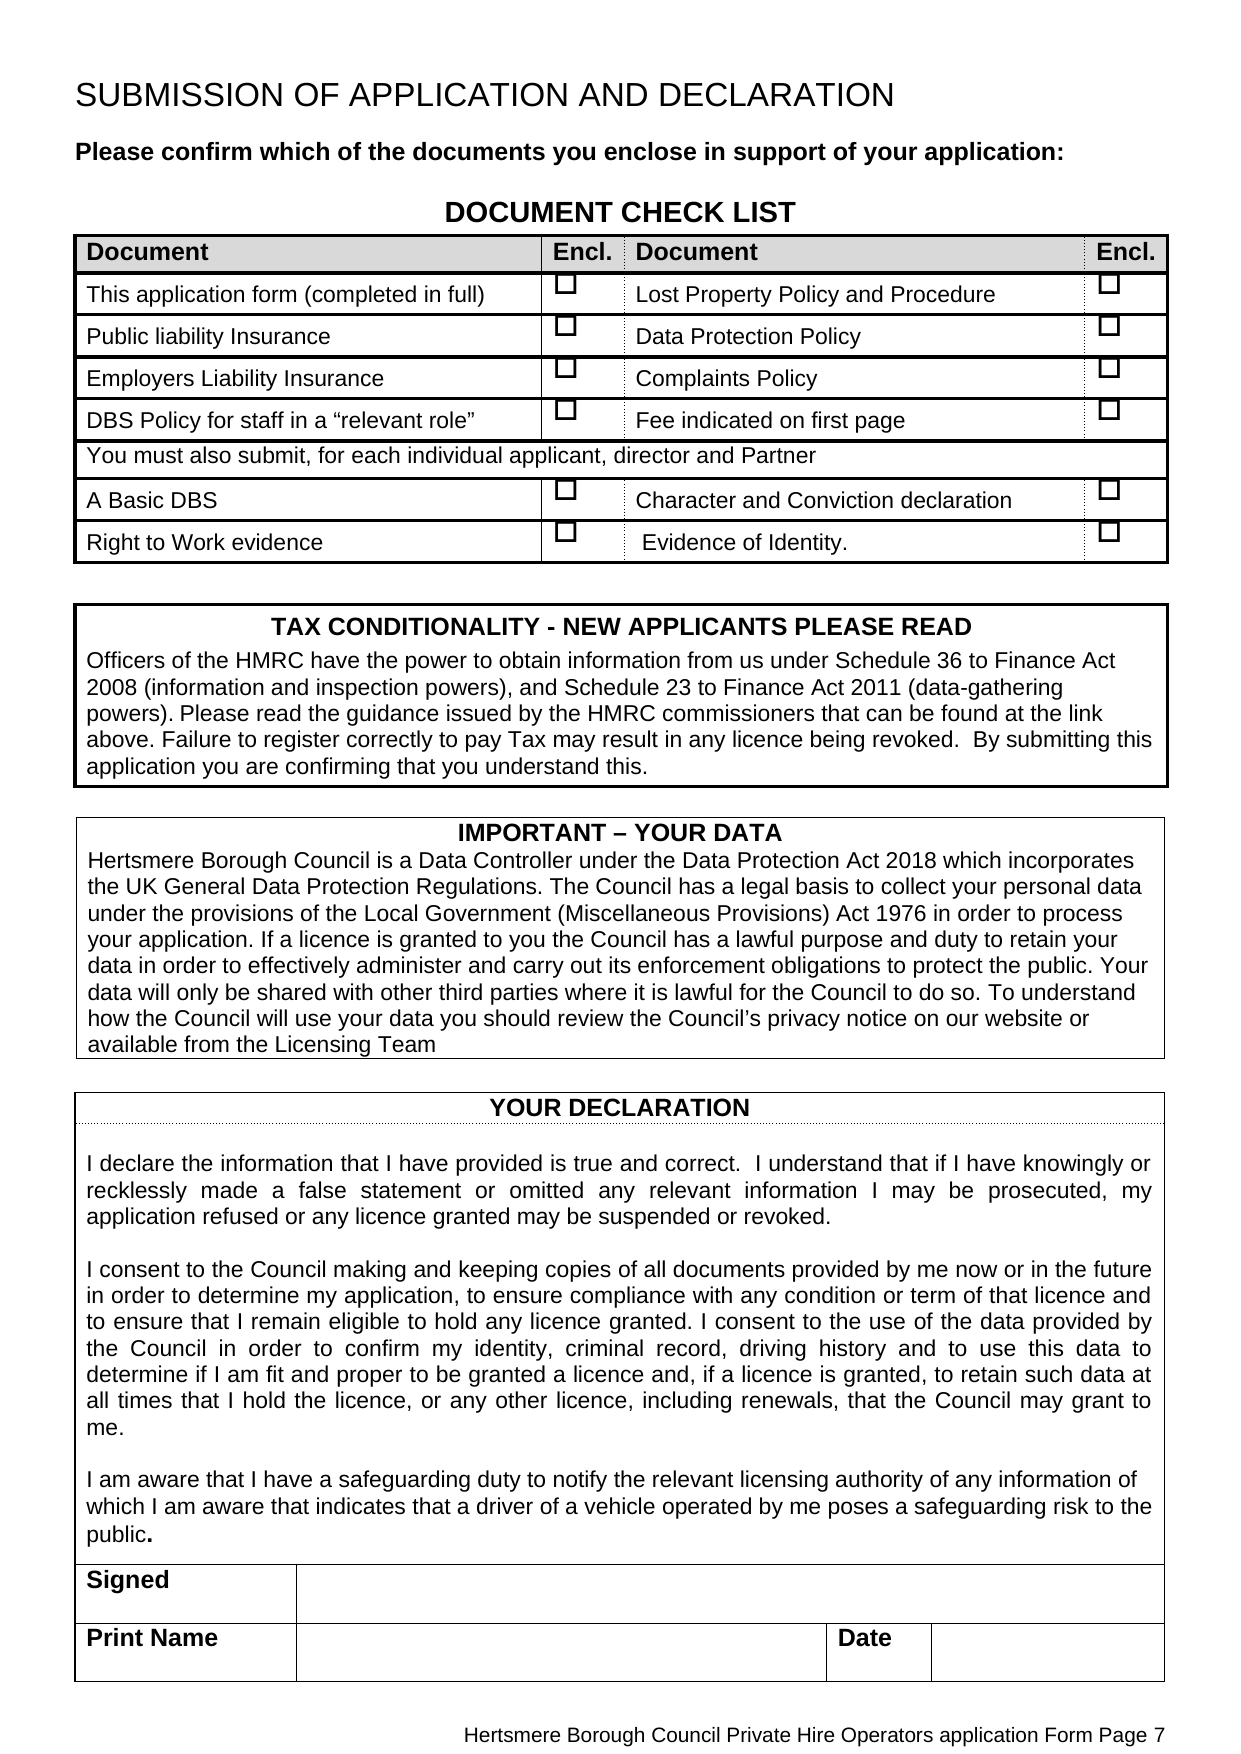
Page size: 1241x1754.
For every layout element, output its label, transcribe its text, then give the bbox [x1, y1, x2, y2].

table_cell [542, 275, 624, 313]
table_cell Lost Property Policy and Procedure [624, 275, 1085, 313]
table_cell [542, 480, 624, 519]
table_cell [1085, 480, 1166, 519]
text SUBMISSION OF APPLICATION AND DECLARATION [75, 75, 1165, 113]
table_cell You must also submit, for each individual applicant, director and Partner [77, 443, 1166, 477]
table_cell Evidence of Identity. [624, 522, 1085, 561]
table_cell [542, 522, 624, 561]
table_header TAX CONDITIONALITY - NEW APPLICANTS PLEASE READ Officers of the HMRC have the power to obtain information from us under Schedule 36 to Finance Act 2008 (information and inspection powers), and Schedule 23 to Finance Act 2011 (data-gathering powers). Please read the guidance issued by the HMRC commissioners that can be found at the link above. Failure to register correctly to pay Tax may result in any licence being revoked. By submitting this application you are confirming that you understand this. [77, 606, 1166, 785]
table_cell Signed [76, 1565, 296, 1622]
table_cell I declare the information that I have provided is true and correct. I understand that if I have knowingly or recklessly made a false statement or omitted any relevant information I may be prosecuted, my application refused or any licence granted may be suspended or revoked. I consent to the Council making and keeping copies of all documents provided by me now or in the future in order to determine my application, to ensure compliance with any condition or term of that licence and to ensure that I remain eligible to hold any licence granted. I consent to the use of the data provided by the Council in order to confirm my identity, criminal record, driving history and to use this data to determine if I am fit and proper to be granted a licence and, if a licence is granted, to retain such data at all times that I hold the licence, or any other licence, including renewals, that the Council may grant to me. I am aware that I have a safeguarding duty to notify the relevant licensing authority of any information of which I am aware that indicates that a driver of a vehicle operated by me poses a safeguarding risk to the public. [76, 1123, 1164, 1564]
table_header Encl. [1085, 237, 1166, 271]
table_cell [542, 316, 624, 355]
text DOCUMENT CHECK LIST [75, 195, 1165, 228]
table_cell Complaints Policy [624, 359, 1085, 397]
table_cell [542, 400, 624, 439]
table_cell Employers Liability Insurance [77, 359, 541, 397]
table_header Document [77, 237, 541, 271]
table_cell Print Name [76, 1624, 296, 1681]
table_cell [1085, 316, 1166, 355]
table_cell [1085, 359, 1166, 397]
table_header Encl. [542, 237, 624, 271]
table_cell [297, 1565, 1164, 1622]
table_cell [542, 359, 624, 397]
table_header Document [624, 237, 1085, 271]
table_cell Right to Work evidence [77, 522, 541, 561]
table_cell Date [827, 1624, 931, 1681]
table_cell [932, 1624, 1164, 1681]
table_header IMPORTANT – YOUR DATA Hertsmere Borough Council is a Data Controller under the Data Protection Act 2018 which incorporates the UK General Data Protection Regulations. The Council has a legal basis to collect your personal data under the provisions of the Local Government (Miscellaneous Provisions) Act 1976 in order to process your application. If a licence is granted to you the Council has a lawful purpose and duty to retain your data in order to effectively administer and carry out its enforcement obligations to protect the public. Your data will only be shared with other third parties where it is lawful for the Council to do so. To understand how the Council will use your data you should review the Council’s privacy notice on our website or available from the Licensing Team [77, 818, 1164, 1058]
table_cell Data Protection Policy [624, 316, 1085, 355]
table_cell DBS Policy for staff in a “relevant role” [77, 400, 541, 439]
table_cell Character and Conviction declaration [624, 480, 1085, 519]
table_cell [1085, 522, 1166, 561]
text Please confirm which of the documents you enclose in support of your application: [75, 137, 1165, 166]
table_cell [1085, 400, 1166, 439]
table_cell [1085, 275, 1166, 313]
table_cell Public liability Insurance [77, 316, 541, 355]
table_cell [297, 1624, 826, 1681]
table_header YOUR DECLARATION [76, 1093, 1164, 1123]
table_cell Fee indicated on first page [624, 400, 1085, 439]
table_cell This application form (completed in full) [77, 275, 541, 313]
table_cell A Basic DBS [77, 480, 541, 519]
